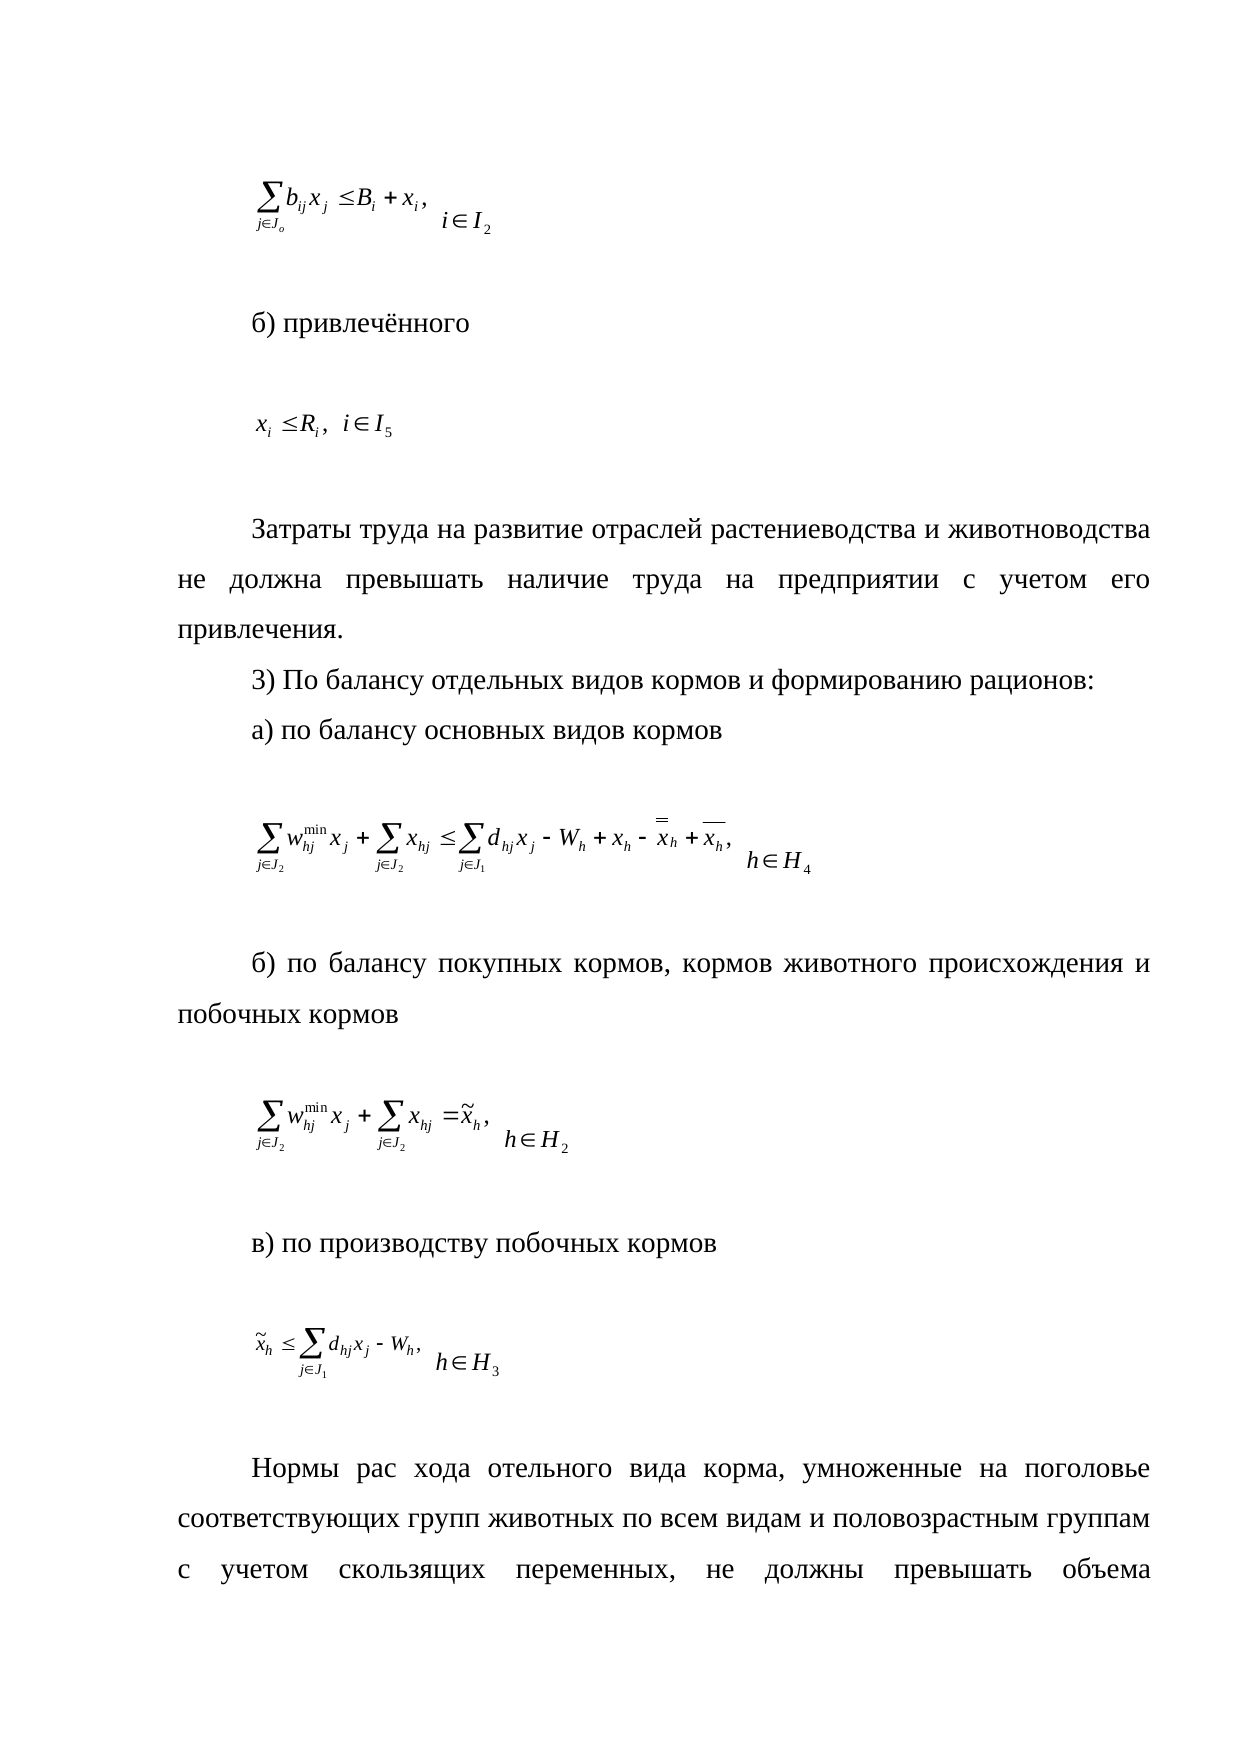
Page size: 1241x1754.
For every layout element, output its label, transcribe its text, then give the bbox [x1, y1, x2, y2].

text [177, 1450, 1152, 1584]
text 3) По балансу отдельных видов кормов и формированию рационов: [177, 662, 1152, 695]
text а) по балансу основных видов кормов [177, 712, 1152, 746]
text Затраты труда на развитие отраслей растениеводства и животноводства не должна превышать наличие труда на предприятии с учетом его привлечения. [177, 511, 1152, 645]
text б) привлечённого [177, 306, 1152, 339]
text б) по балансу покупных кормов, кормов животного происхождения и побочных кормов [177, 946, 1152, 1029]
text в) по производству побочных кормов [177, 1225, 1152, 1258]
